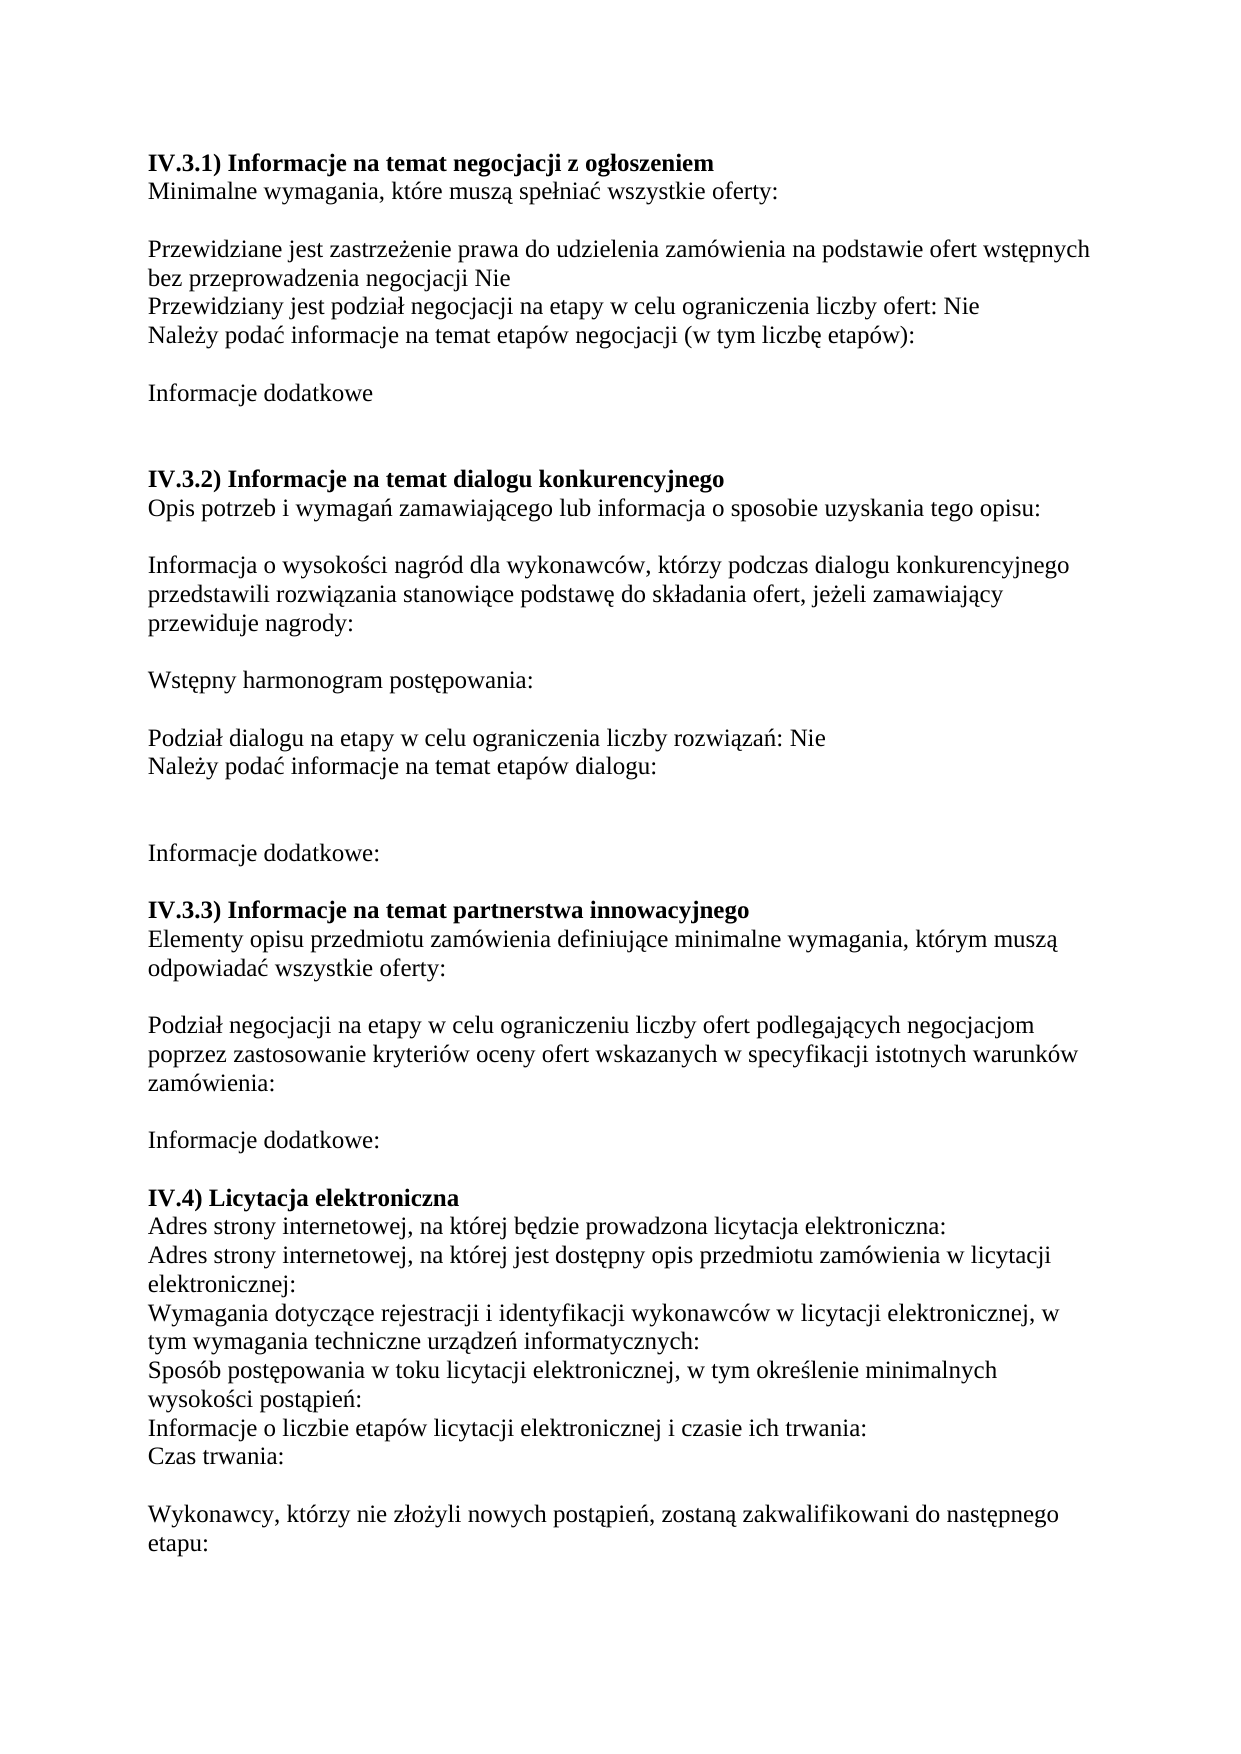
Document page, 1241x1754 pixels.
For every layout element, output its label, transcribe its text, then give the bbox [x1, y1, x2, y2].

text Informacje o liczbie etapów licytacji elektronicznej i czasie ich trwania: [148, 1413, 1093, 1441]
text Czas trwania: Wykonawcy, którzy nie złożyli nowych postąpień, zostaną zakwalifikowani do następnego etapu: [148, 1441, 1093, 1556]
text Wymagania dotyczące rejestracji i identyfikacji wykonawców w licytacji elektronicznej, w tym wymagania techniczne urządzeń informatycznych: [148, 1298, 1093, 1355]
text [148, 148, 1093, 1240]
text Sposób postępowania w toku licytacji elektronicznej, w tym określenie minimalnych wysokości postąpień: [148, 1355, 1093, 1413]
text Adres strony internetowej, na której jest dostępny opis przedmiotu zamówienia w licytacji elektronicznej: [148, 1240, 1093, 1298]
